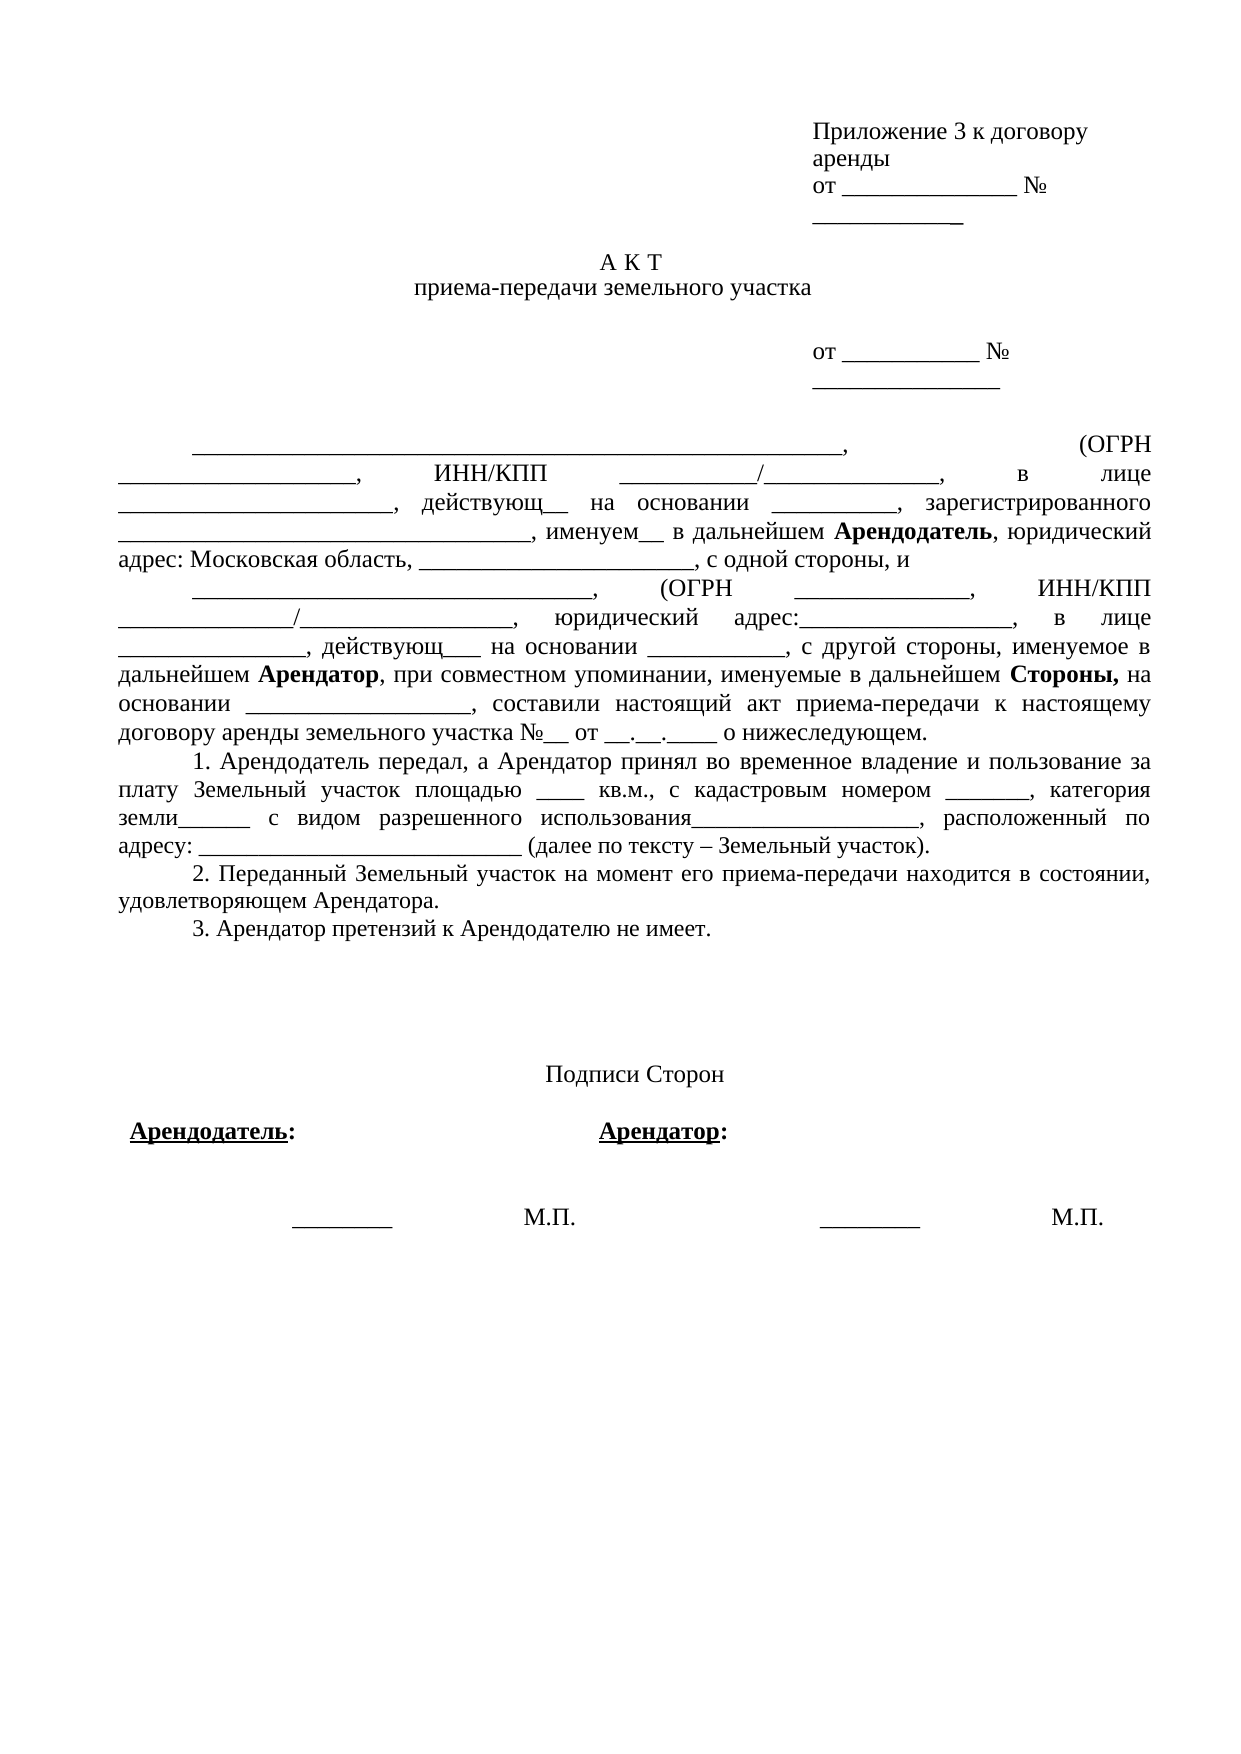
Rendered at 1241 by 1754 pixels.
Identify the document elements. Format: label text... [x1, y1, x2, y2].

text от ______________ № ____________ [812, 172, 1152, 226]
text ________________________________, (ОГРН ______________, ИНН/КПП ______________/_________________, юридический адрес:_________________, в лице _______________, действующ___ на основании ___________, с другой стороны, именуемое в дальнейшем Арендатор, при совместном упоминании, именуемые в дальнейшем Стороны, на основании __________________, составили настоящий акт приема-передачи к настоящему договору аренды земельного участка №__ от __.__.____ о нижеследующем. [118, 573, 1152, 746]
table_header Арендатор: ________ М.П. [587, 1116, 1115, 1288]
text 2. Переданный Земельный участок на момент его приема-передачи находится в состоянии, удовлетворяющем Арендатора. [118, 858, 1152, 914]
text 1. Арендодатель передал, а Арендатор принял во временное владение и пользование за плату Земельный участок площадью ____ кв.м., с кадастровым номером _______, категория земли______ с видом разрешенного использования___________________, расположенный по адресу: ___________________________ (далее по тексту – Земельный участок). [118, 746, 1152, 858]
text АКТ [599, 251, 1152, 275]
text Приложение 3 к договору аренды [812, 118, 1152, 172]
text ____________________________________________________, (ОГРН ___________________, ИНН/КПП ___________/______________, в лице ______________________, действующ__ на основании __________, зарегистрированного _________________________________, именуем__ в дальнейшем Арендодатель, юридический адрес: Московская область, ______________________, с одной стороны, и [118, 429, 1152, 573]
text Подписи Сторон [118, 1059, 1152, 1087]
table_header Арендодатель: ________ М.П. [118, 1116, 587, 1288]
text 3. Арендатор претензий к Арендодателю не имеет. [118, 914, 1152, 941]
text от ___________ № _______________ [812, 338, 1152, 392]
text приема-передачи земельного участка [414, 276, 1152, 300]
